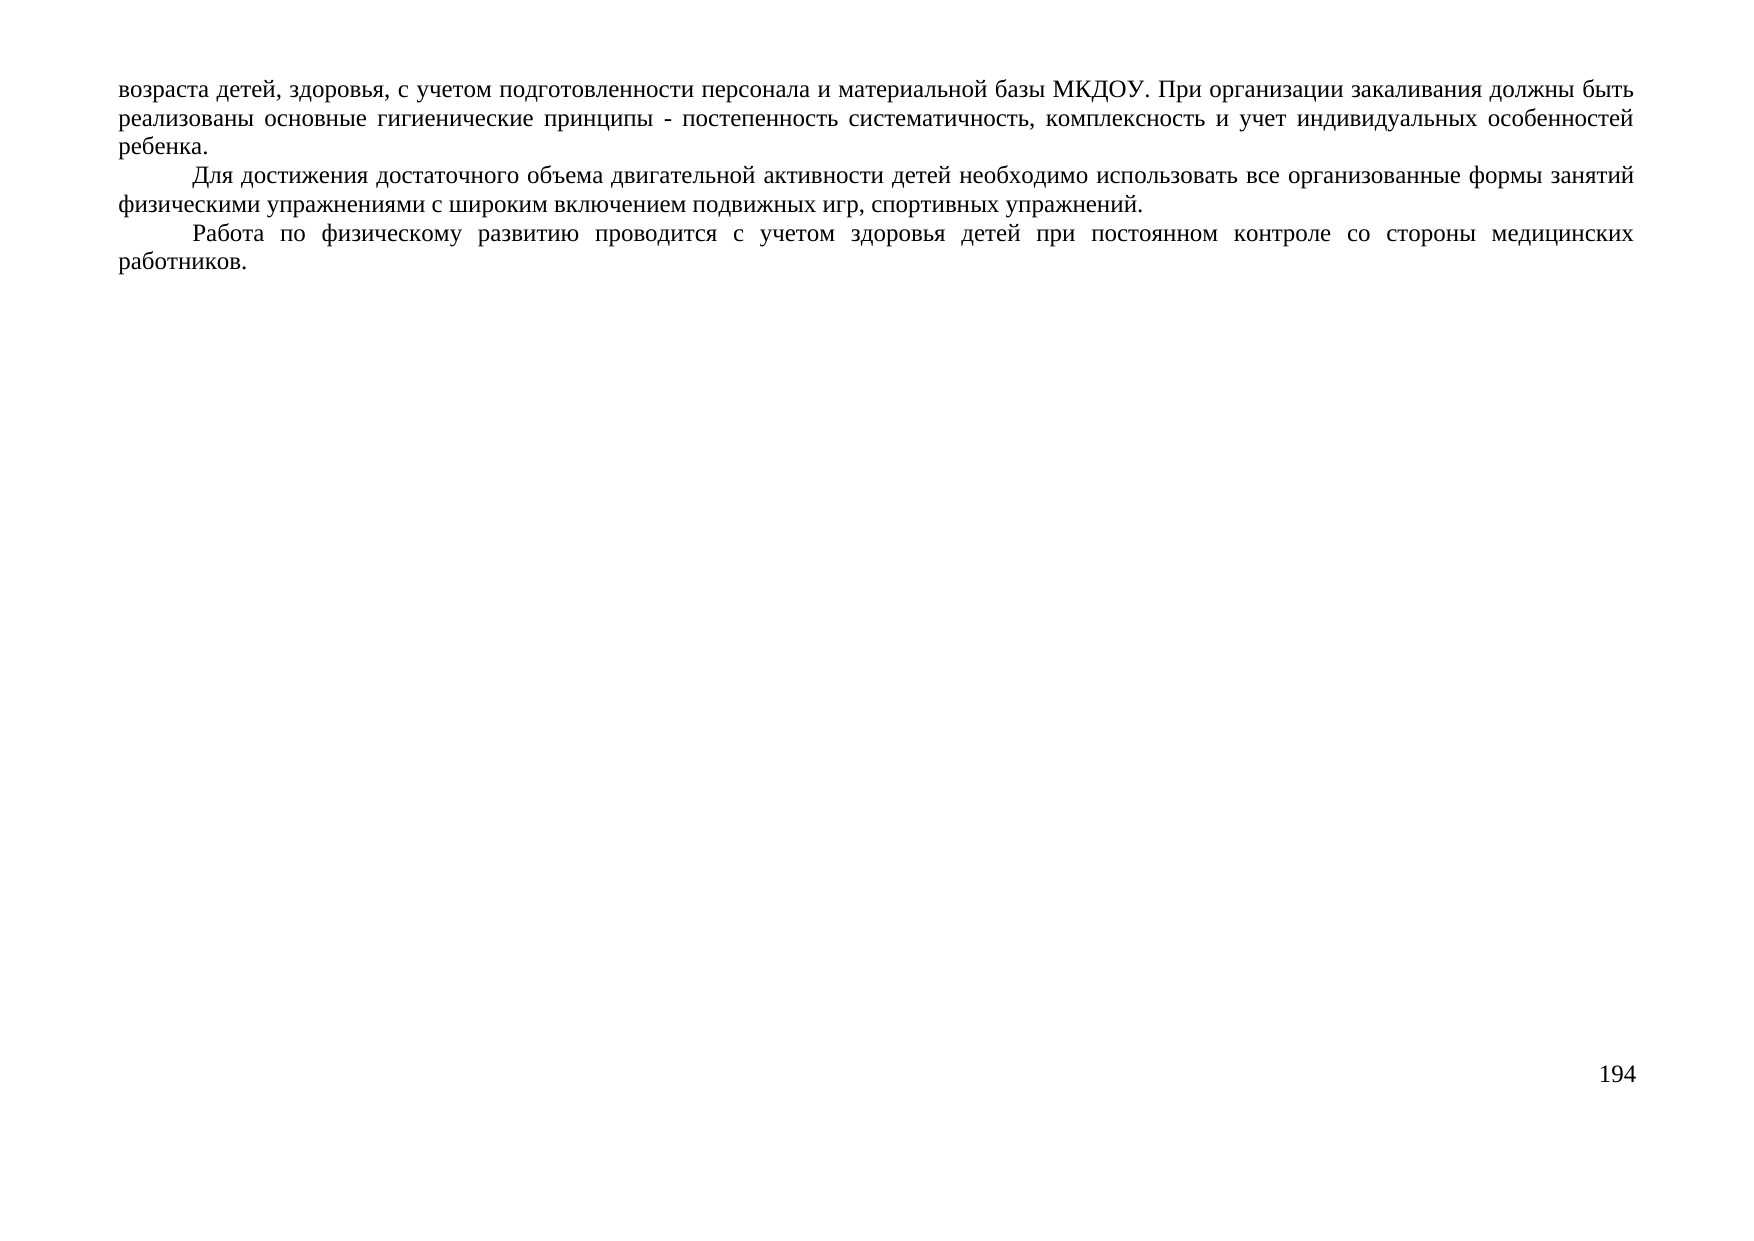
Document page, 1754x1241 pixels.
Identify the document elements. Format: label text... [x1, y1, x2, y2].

text Для достижения достаточного объема двигательной активности детей необходимо использовать все организованные формы занятий физическими упражнениями с широким включением подвижных игр, спортивных упражнений. [118, 160, 1636, 218]
text Работа по физическому развитию проводится с учетом здоровья детей при постоянном контроле со стороны медицинских работников. [118, 218, 1636, 275]
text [118, 74, 1636, 160]
